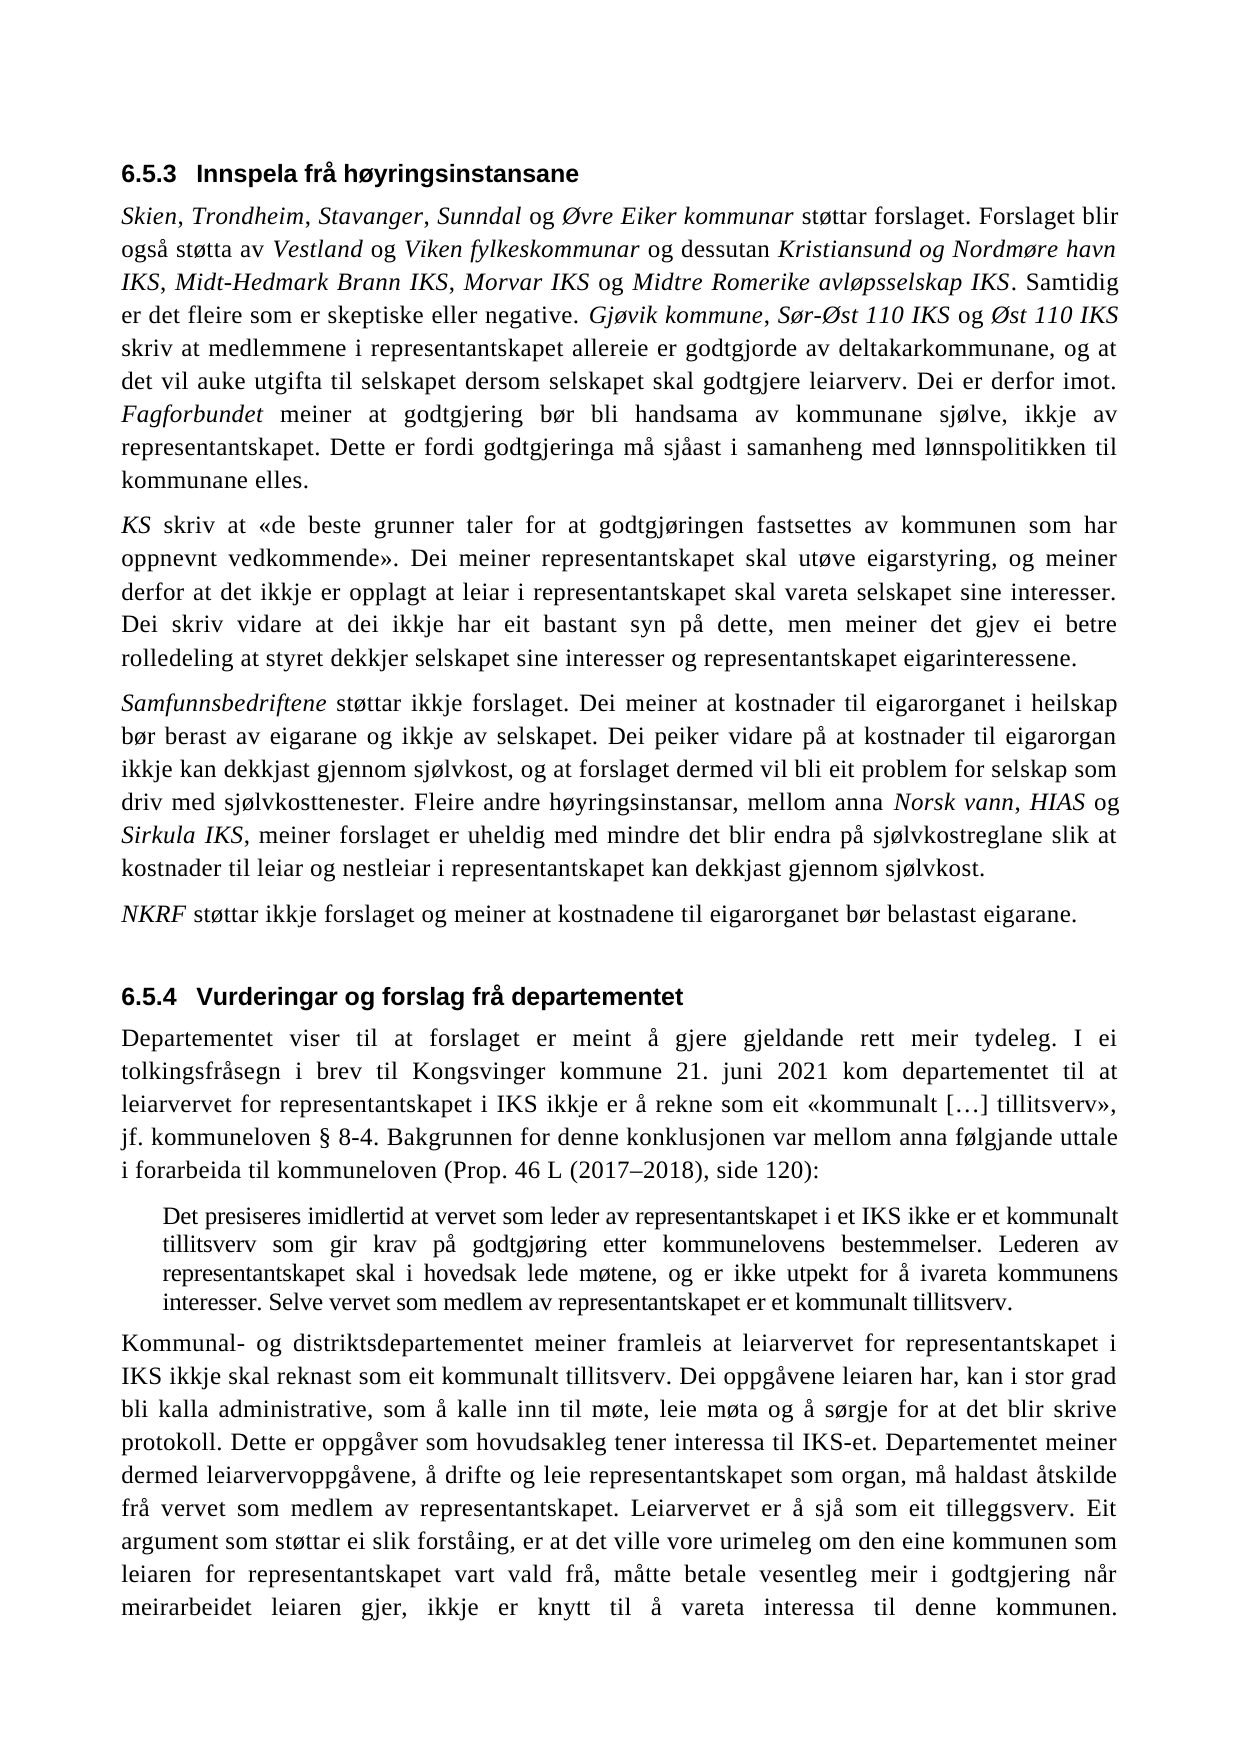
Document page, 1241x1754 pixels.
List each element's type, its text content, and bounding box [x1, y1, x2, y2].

text Samfunnsbedriftene støttar ikkje forslaget. Dei meiner at kostnader til eigarorganet i heilskap bør berast av eigarane og ikkje av selskapet. Dei peiker vidare på at kostnader til eigarorgan ikkje kan dekkjast gjennom sjølvkost, og at forslaget dermed vil bli eit problem for selskap som driv med sjølvkosttenester. Fleire andre høyringsinstansar, mellom anna Norsk vann, HIAS og Sirkula IKS, meiner forslaget er uheldig med mindre det blir endra på sjølvkostreglane slik at kostnader til leiar og nestleiar i representantskapet kan dekkjast gjennom sjølvkost. [121, 688, 1119, 882]
text Skien, Trondheim, Stavanger, Sunndal og Øvre Eiker kommunar støttar forslaget. Forslaget blir også støtta av Vestland og Viken fylkeskommunar og dessutan Kristiansund og Nordmøre havn IKS, Midt-Hedmark Brann IKS, Morvar IKS og Midtre Romerike avløpsselskap IKS. Samtidig er det fleire som er skeptiske eller negative. Gjøvik kommune, Sør-Øst 110 IKS og Øst 110 IKS skriv at medlemmene i representantskapet allereie er godtgjorde av deltakarkommunane, og at det vil auke utgifta til selskapet dersom selskapet skal godtgjere leiarverv. Dei er derfor imot. Fagforbundet meiner at godtgjering bør bli handsama av kommunane sjølve, ikkje av representantskapet. Dette er fordi godtgjeringa må sjåast i samanheng med lønnspolitikken til kommunane elles. [121, 201, 1119, 494]
subtitle Vurderingar og forslag frå departementet [121, 982, 1119, 1011]
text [121, 1328, 1119, 1621]
text Departementet viser til at forslaget er meint å gjere gjeldande rett meir tydeleg. I ei tolkingsfråsegn i brev til Kongsvinger kommune 21. juni 2021 kom departementet til at leiarvervet for representantskapet i IKS ikkje er å rekne som eit «kommunalt […] tillitsverv», jf. kommuneloven § 8-4. Bakgrunnen for denne konklusjonen var mellom anna følgjande uttale i forarbeida til kommuneloven (Prop. 46 L (2017–2018), side 120): [121, 1023, 1119, 1184]
text NKRF støttar ikkje forslaget og meiner at kostnadene til eigarorganet bør belastast eigarane. [121, 899, 1119, 927]
text Det presiseres imidlertid at vervet som leder av representantskapet i et IKS ikke er et kommunalt tillitsverv som gir krav på godtgjøring etter kommunelovens bestemmelser. Lederen av representantskapet skal i hovedsak lede møtene, og er ikke utpekt for å ivareta kommunens interesser. Selve vervet som medlem av representantskapet er et kommunalt tillitsverv. [162, 1201, 1119, 1316]
subtitle Innspela frå høyringsinstansane [121, 159, 1119, 188]
text KS skriv at «de beste grunner taler for at godtgjøringen fastsettes av kommunen som har oppnevnt vedkommende». Dei meiner representantskapet skal utøve eigarstyring, og meiner derfor at det ikkje er opplagt at leiar i representantskapet skal vareta selskapet sine interesser. Dei skriv vidare at dei ikkje har eit bastant syn på dette, men meiner det gjev ei betre rolledeling at styret dekkjer selskapet sine interesser og representantskapet eigarinteressene. [121, 511, 1119, 671]
